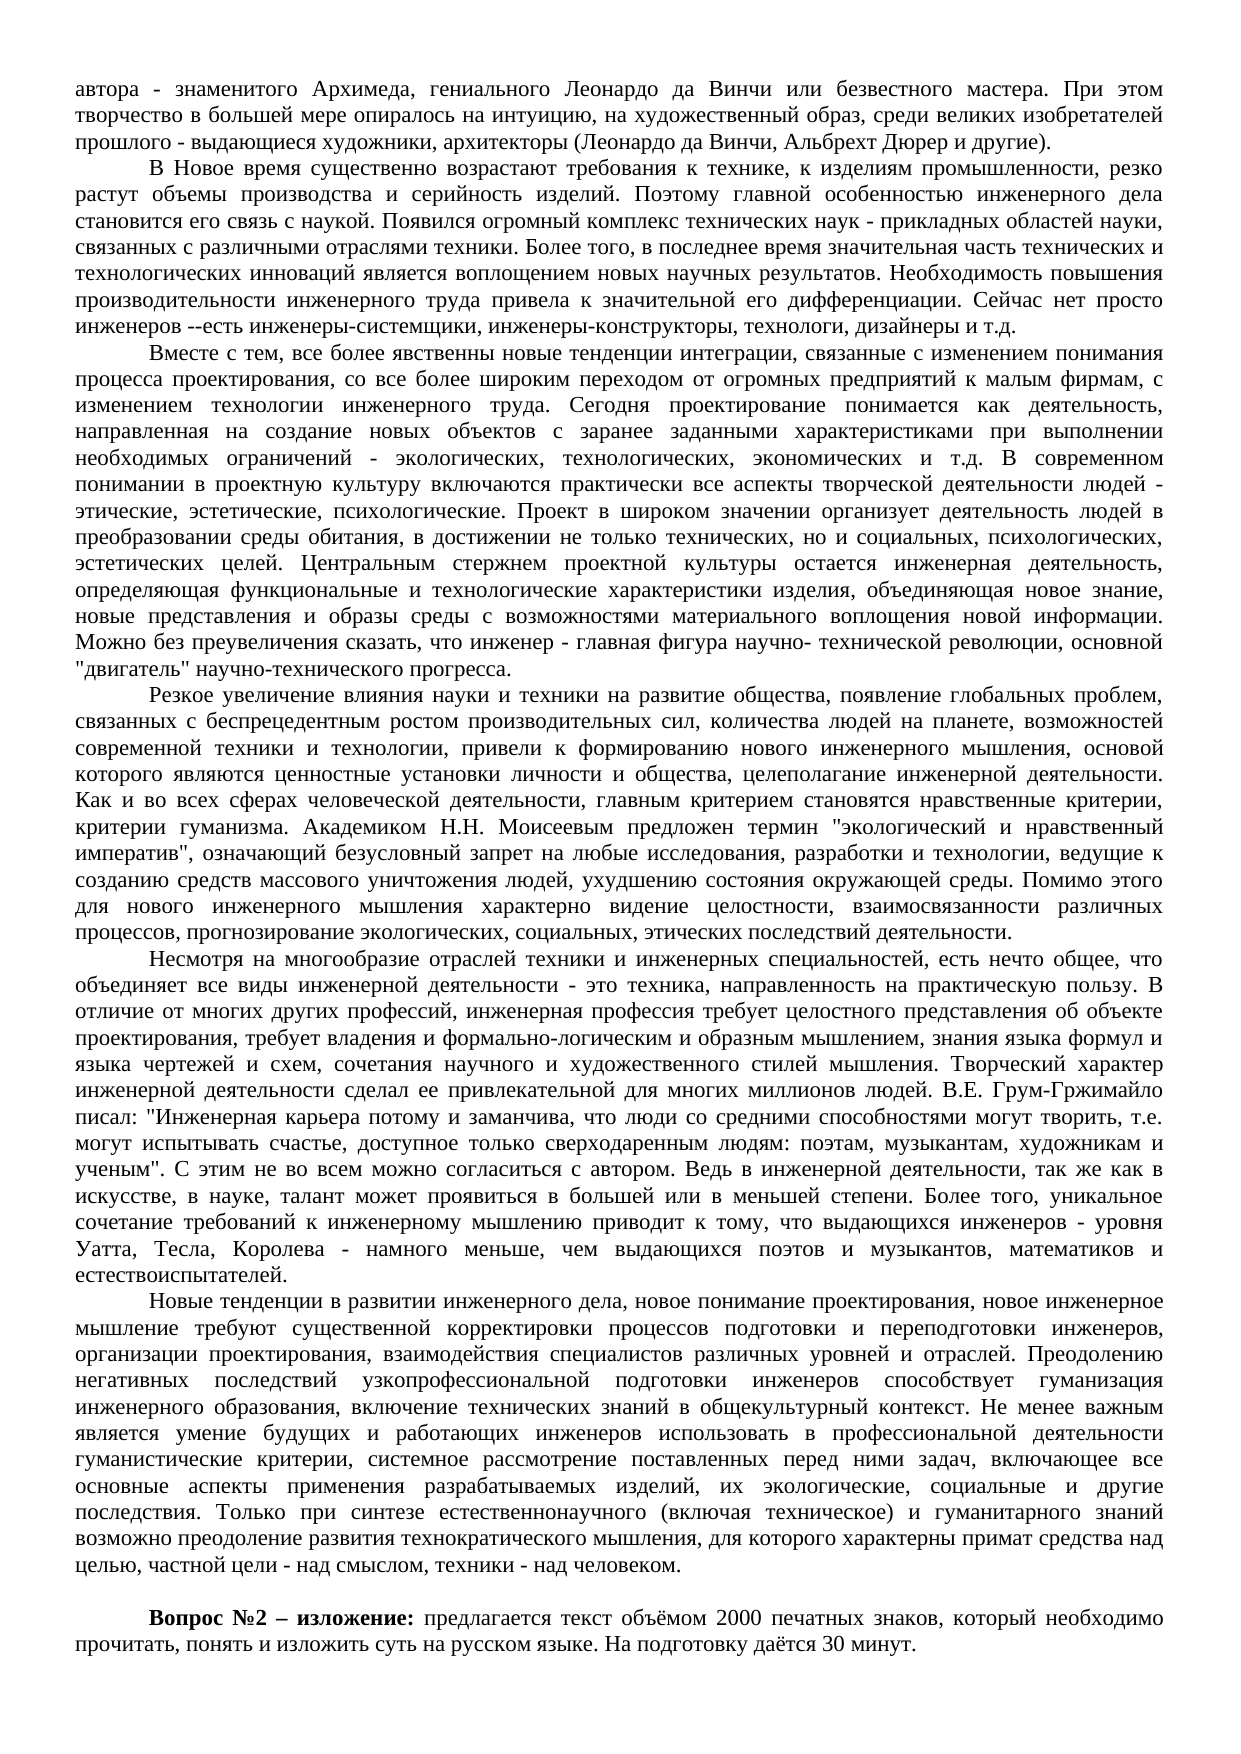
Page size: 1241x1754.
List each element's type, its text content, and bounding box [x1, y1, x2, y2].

text Вместе с тем, все более явственны новые тенденции интеграции, связанные с изменением понимания процесса проектирования, со все более широким переходом от огромных предприятий к малым фирмам, с изменением технологии инженерного труда. Сегодня проектирование понимается как деятельность, направленная на создание новых объектов с заранее заданными характеристиками при выполнении необходимых ограничений - экологических, технологических, экономических и т.д. В современном понимании в проектную культуру включаются практически все аспекты творческой деятельности людей - этические, эстетические, психологические. Проект в широком значении организует деятельность людей в преобразовании среды обитания, в достижении не только технических, но и социальных, психологических, эстетических целей. Центральным стержнем проектной культуры остается инженерная деятельность, определяющая функциональные и технологические характеристики изделия, объединяющая новое знание, новые представления и образы среды с возможностями материального воплощения новой информации. Можно без преувеличения сказать, что инженер - главная фигура научно- технической революции, основной "двигатель" научно-технического прогресса. [75, 338, 1165, 681]
text Несмотря на многообразие отраслей техники и инженерных специальностей, есть нечто общее, что объединяет все виды инженерной деятельности - это техника, направленность на практическую пользу. В отличие от многих других профессий, инженерная профессия требует целостного представления об объекте проектирования, требует владения и формально-логическим и образным мышлением, знания языка формул и языка чертежей и схем, сочетания научного и художественного стилей мышления. Творческий характер инженерной деятельности сделал ее привлекательной для многих миллионов людей. В.Е. Грум-Гржимайло писал: "Инженерная карьера потому и заманчива, что люди со средними способностями могут творить, т.е. могут испытывать счастье, доступное только сверходаренным людям: поэтам, музыкантам, художникам и ученым". С этим не во всем можно согласиться с автором. Ведь в инженерной деятельности, так же как в искусстве, в науке, талант может проявиться в большей или в меньшей степени. Более того, уникальное сочетание требований к инженерному мышлению приводит к тому, что выдающихся инженеров - уровня Уатта, Тесла, Королева - намного меньше, чем выдающихся поэтов и музыкантов, математиков и естествоиспытателей. [75, 945, 1165, 1287]
text В Новое время существенно возрастают требования к технике, к изделиям промышленности, резко растут объемы производства и серийность изделий. Поэтому главной особенностью инженерного дела становится его связь с наукой. Появился огромный комплекс технических наук - прикладных областей науки, связанных с различными отраслями техники. Более того, в последнее время значительная часть технических и технологических инноваций является воплощением новых научных результатов. Необходимость повышения производительности инженерного труда привела к значительной его дифференциации. Сейчас нет просто инженеров --есть инженеры-системщики, инженеры-конструкторы, технологи, дизайнеры и т.д. [75, 154, 1165, 338]
text Вопрос №2 – изложение: предлагается текст объёмом 2000 печатных знаков, который необходимо прочитать, понять и изложить суть на русском языке. На подготовку даётся 30 минут. [75, 1603, 1165, 1656]
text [75, 75, 1165, 154]
text Новые тенденции в развитии инженерного дела, новое понимание проектирования, новое инженерное мышление требуют существенной корректировки процессов подготовки и переподготовки инженеров, организации проектирования, взаимодействия специалистов различных уровней и отраслей. Преодолению негативных последствий узкопрофессиональной подготовки инженеров способствует гуманизация инженерного образования, включение технических знаний в общекультурный контекст. Не менее важным является умение будущих и работающих инженеров использовать в профессиональной деятельности гуманистические критерии, системное рассмотрение поставленных перед ними задач, включающее все основные аспекты применения разрабатываемых изделий, их экологические, социальные и другие последствия. Только при синтезе естественнонаучного (включая техническое) и гуманитарного знаний возможно преодоление развития технократического мышления, для которого характерны примат средства над целью, частной цели - над смыслом, техники - над человеком. [75, 1287, 1165, 1577]
text Резкое увеличение влияния науки и техники на развитие общества, появление глобальных проблем, связанных с беспрецедентным ростом производительных сил, количества людей на планете, возможностей современной техники и технологии, привели к формированию нового инженерного мышления, основой которого являются ценностные установки личности и общества, целеполагание инженерной деятельности. Как и во всех сферах человеческой деятельности, главным критерием становятся нравственные критерии, критерии гуманизма. Академиком Н.Н. Моисеевым предложен термин "экологический и нравственный императив", означающий безусловный запрет на любые исследования, разработки и технологии, ведущие к созданию средств массового уничтожения людей, ухудшению состояния окружающей среды. Помимо этого для нового инженерного мышления характерно видение целостности, взаимосвязанности различных процессов, прогнозирование экологических, социальных, этических последствий деятельности. [75, 681, 1165, 945]
